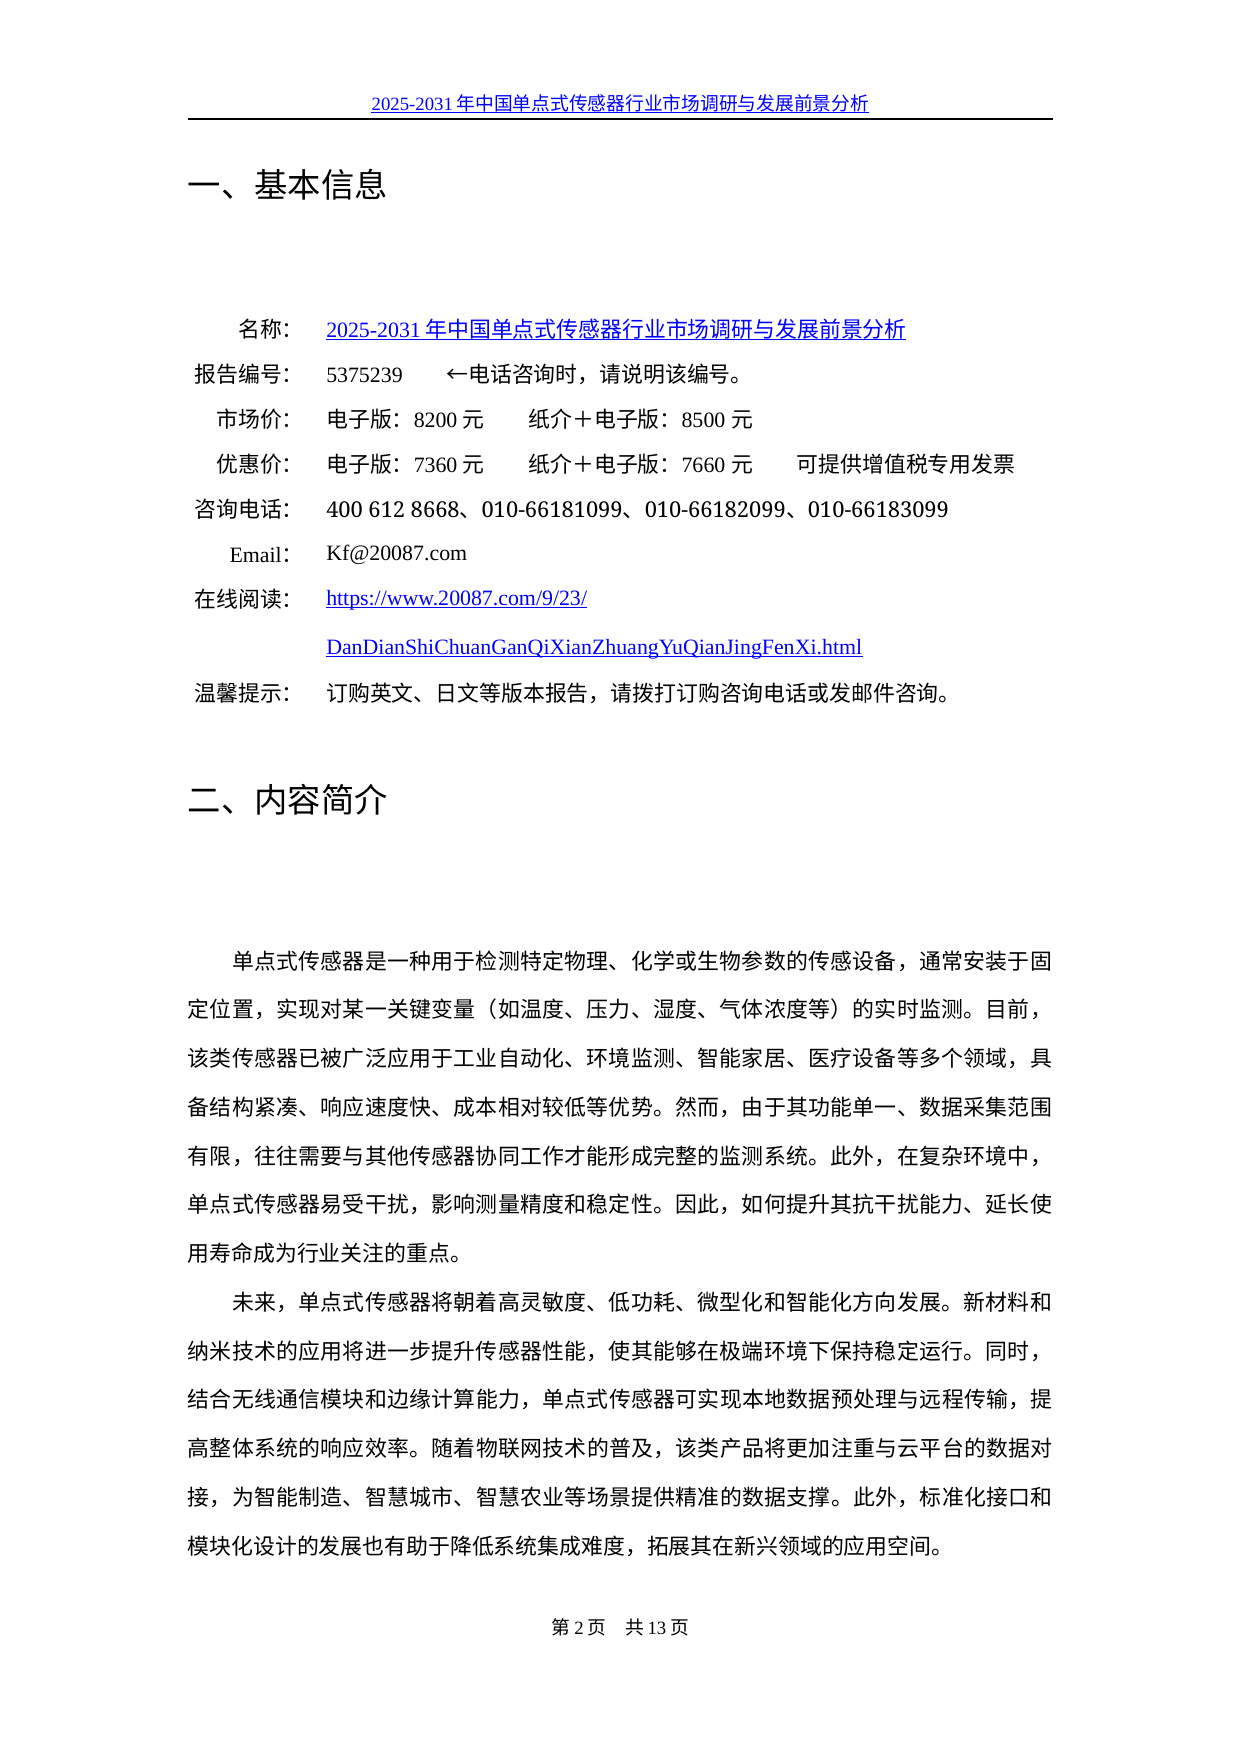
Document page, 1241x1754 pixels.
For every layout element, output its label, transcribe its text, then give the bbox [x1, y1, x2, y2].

table_cell Email： [167, 537, 315, 582]
table_cell 在线阅读： [167, 582, 315, 675]
table_cell 咨询电话： [167, 492, 315, 537]
table_header 名称： [167, 312, 315, 357]
table_cell Kf@20087.com [315, 537, 1073, 582]
table_cell 电子版：8200 元 纸介＋电子版：8500 元 [315, 402, 1073, 447]
table_cell 报告编号： [167, 357, 315, 402]
title 二、内容简介 [187, 766, 1053, 831]
table_header 2025-2031年中国单点式传感器行业市场调研与发展前景分析 [315, 312, 1073, 357]
table_cell 温馨提示： [167, 675, 315, 720]
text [187, 943, 1053, 1561]
table_cell [315, 582, 1073, 675]
table_cell 优惠价： [167, 447, 315, 492]
table_cell 5375239 ←电话咨询时，请说明该编号。 [315, 357, 1073, 402]
title 一、基本信息 [187, 150, 1053, 215]
table_cell 市场价： [167, 402, 315, 447]
table_cell 400 612 8668、010-66181099、010-66182099、010-66183099 [315, 492, 1073, 537]
table_cell 电子版：7360 元 纸介＋电子版：7660 元 可提供增值税专用发票 [315, 447, 1073, 492]
table_cell 订购英文、日文等版本报告，请拨打订购咨询电话或发邮件咨询。 [315, 675, 1073, 720]
